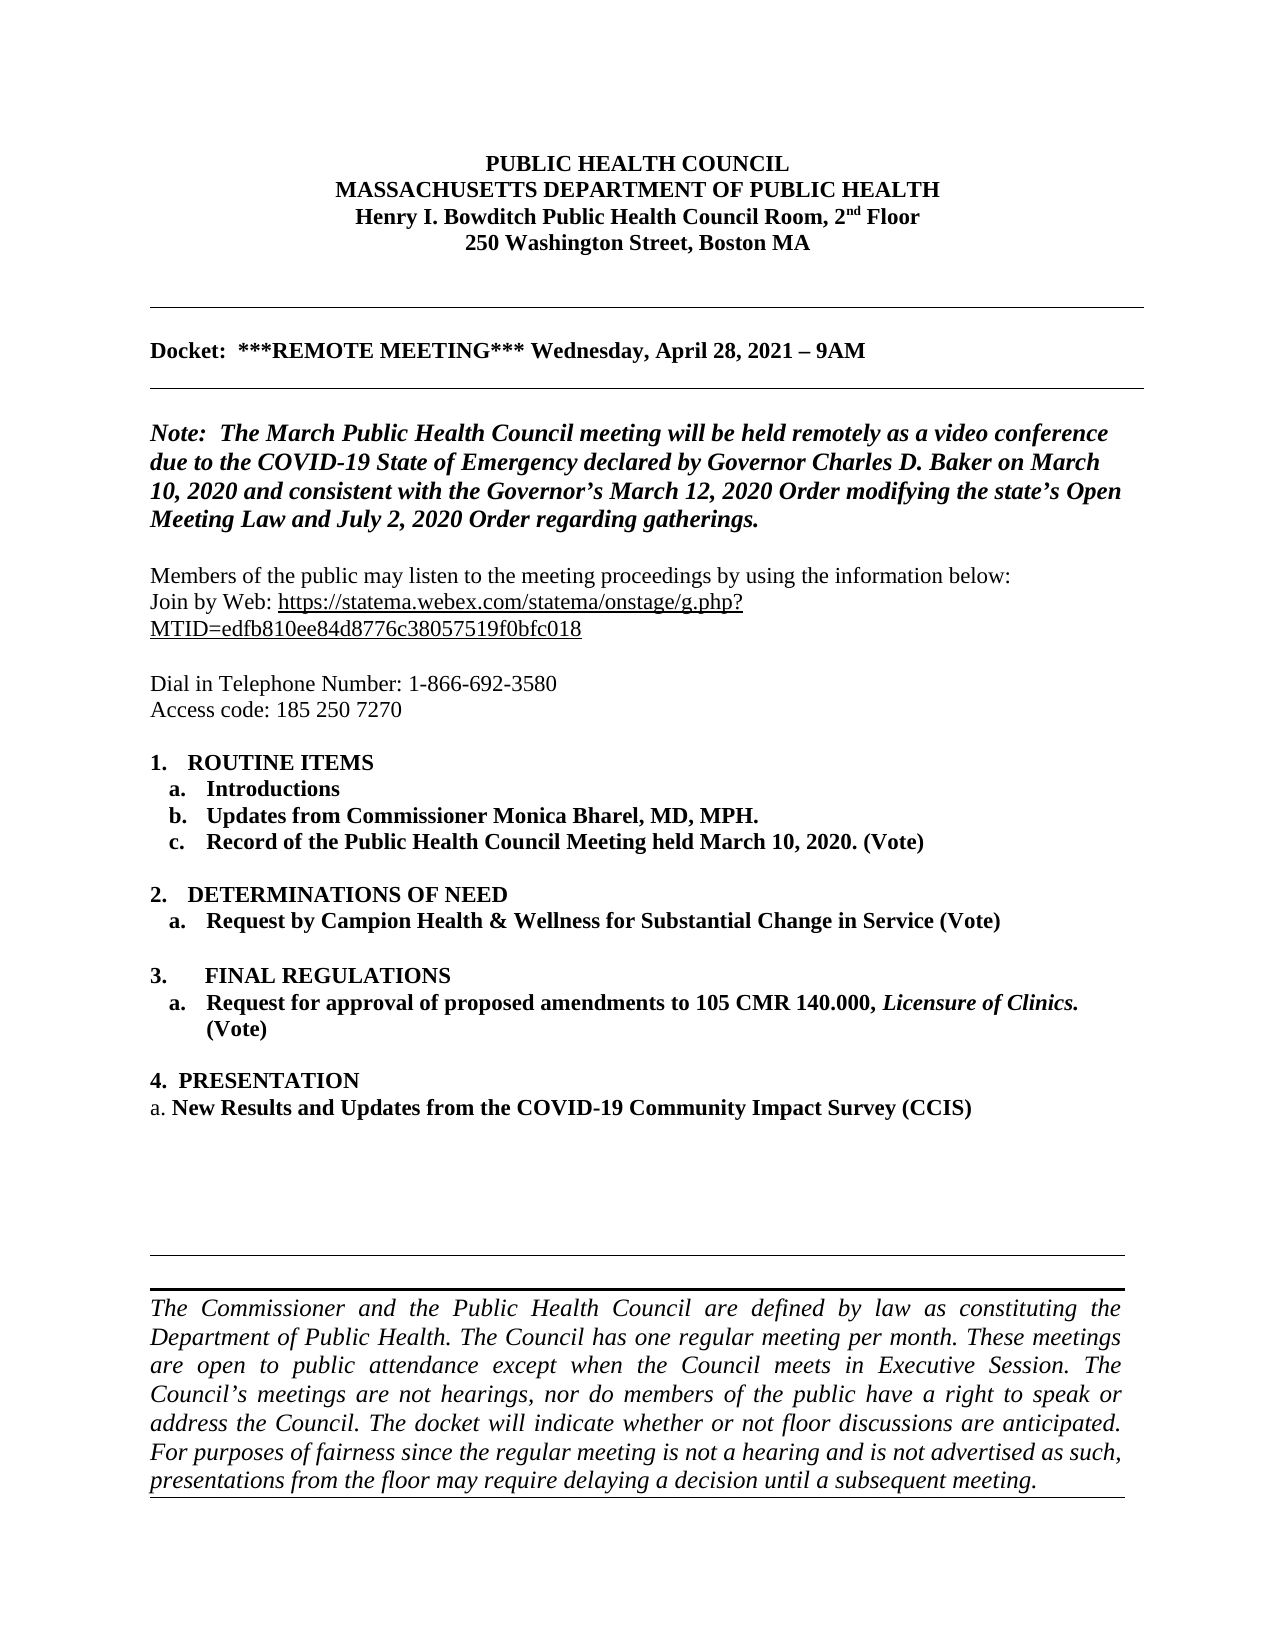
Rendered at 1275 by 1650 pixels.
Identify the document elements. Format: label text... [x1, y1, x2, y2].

list ROUTINE ITEMS [150, 749, 1125, 775]
text 4. PRESENTATION [150, 1068, 1125, 1094]
text Note: The March Public Health Council meeting will be held remotely as a video conference due to the COVID-19 State of Emergency declared by Governor Charles D. Baker on March 10, 2020 and consistent with the Governor’s March 12, 2020 Order modifying the state’s Open Meeting Law and July 2, 2020 Order regarding gatherings. [150, 418, 1125, 533]
text Access code: 185 250 7270 [150, 696, 1125, 723]
text Henry I. Bowditch Public Health Council Room, 2nd Floor [150, 203, 1125, 229]
text PUBLIC HEALTH COUNCIL [150, 150, 1125, 176]
list FINAL REGULATIONS [150, 962, 1125, 988]
list Record of the Public Health Council Meeting held March 10, 2020. (Vote) [169, 828, 1125, 854]
text 250 Washington Street, Boston MA [150, 229, 1125, 255]
list DETERMINATIONS OF NEED [150, 881, 1125, 907]
text Dial in Telephone Number: 1-866-692-3580 [150, 670, 1125, 696]
list Introductions [169, 775, 1125, 802]
text Join by Web: https://statema.webex.com/statema/onstage/g.php?MTID=edfb810ee84d8776c38057519f0bfc018 [150, 588, 1125, 641]
text MASSACHUSETTS DEPARTMENT OF PUBLIC HEALTH [150, 176, 1125, 203]
list Updates from Commissioner Monica Bharel, MD, MPH. [169, 802, 1125, 828]
text a. New Results and Updates from the COVID-19 Community Impact Survey (CCIS) [150, 1094, 1125, 1120]
list Request by Campion Health & Wellness for Substantial Change in Service (Vote) [169, 907, 1125, 933]
text The Commissioner and the Public Health Council are defined by law as constituting the Department of Public Health. The Council has one regular meeting per month. These meetings are open to public attendance except when the Council meets in Executive Session. The Council’s meetings are not hearings, nor do members of the public have a right to speak or address the Council. The docket will indicate whether or not floor discussions are anticipated. For purposes of fairness since the regular meeting is not a hearing and is not advertised as such, presentations from the floor may require delaying a decision until a subsequent meeting. [150, 1291, 1125, 1497]
list Request for approval of proposed amendments to 105 CMR 140.000, Licensure of Clinics. (Vote) [169, 988, 1125, 1041]
text Members of the public may listen to the meeting proceedings by using the information below: [150, 562, 1125, 588]
text Docket: ***REMOTE MEETING*** Wednesday, April 28, 2021 – 9AM [150, 337, 1125, 363]
